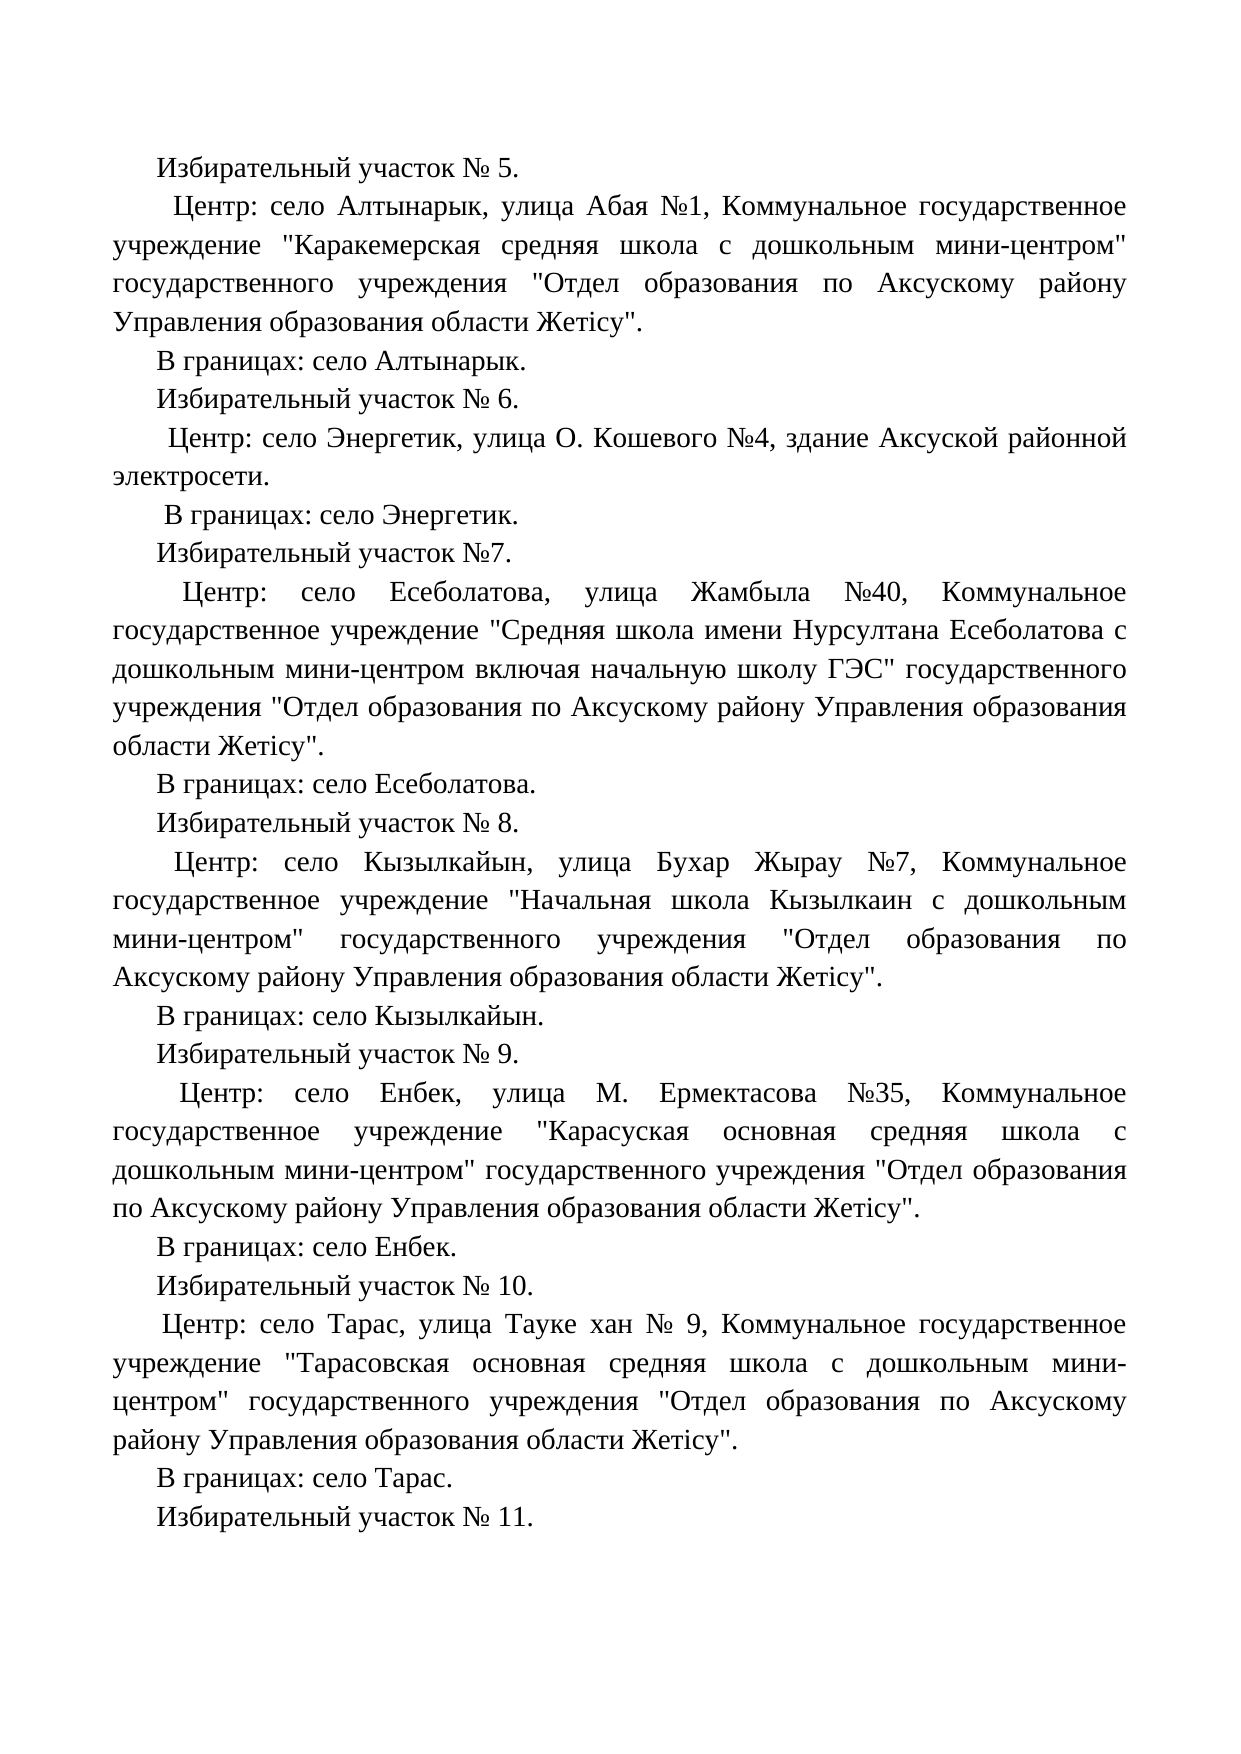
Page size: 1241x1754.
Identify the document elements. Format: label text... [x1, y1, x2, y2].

text Избирательный участок № 6. [112, 381, 1128, 415]
text Избирательный участок № 11. [112, 1499, 1128, 1532]
text Центр: село Алтынарык, улица Абая №1, Коммунальное государственное учреждение "Каракемерская средняя школа с дошкольным мини-центром" государственного учреждения "Отдел образования по Аксускому району Управления образования области Жетісу". [112, 188, 1128, 338]
text Центр: село Тарас, улица Тауке хан № 9, Коммунальное государственное учреждение "Тарасовская основная средняя школа с дошкольным мини-центром" государственного учреждения "Отдел образования по Аксускому району Управления образования области Жетісу". [112, 1306, 1128, 1455]
text В границах: село Алтынарык. [112, 343, 1128, 376]
text Центр: село Энергетик, улица О. Кошевого №4, здание Аксуской районной электросети. [112, 420, 1128, 492]
text Центр: село Енбек, улица М. Ермектасова №35, Коммунальное государственное учреждение "Карасуская основная средняя школа с дошкольным мини-центром" государственного учреждения "Отдел образования по Аксускому району Управления образования области Жетісу". [112, 1075, 1128, 1224]
text В границах: село Енбек. [112, 1229, 1128, 1263]
text Избирательный участок № 10. [112, 1268, 1128, 1301]
text Избирательный участок № 9. [112, 1036, 1128, 1070]
text В границах: село Тарас. [112, 1460, 1128, 1494]
text В границах: село Энергетик. [112, 497, 1128, 530]
text В границах: село Есеболатова. [112, 767, 1128, 800]
text Избирательный участок №7. [112, 535, 1128, 569]
text Центр: село Кызылкайын, улица Бухар Жырау №7, Коммунальное государственное учреждение "Начальная школа Кызылкаин с дошкольным мини-центром" государственного учреждения "Отдел образования по Аксускому району Управления образования области Жетісу". [112, 844, 1128, 993]
text Избирательный участок № 5. [112, 150, 1128, 183]
text Избирательный участок № 8. [112, 805, 1128, 839]
text В границах: село Кызылкайын. [112, 998, 1128, 1031]
text Центр: село Есеболатова, улица Жамбыла №40, Коммунальное государственное учреждение "Средняя школа имени Нурсултана Есеболатова с дошкольным мини-центром включая начальную школу ГЭС" государственного учреждения "Отдел образования по Аксускому району Управления образования области Жетісу". [112, 574, 1128, 762]
